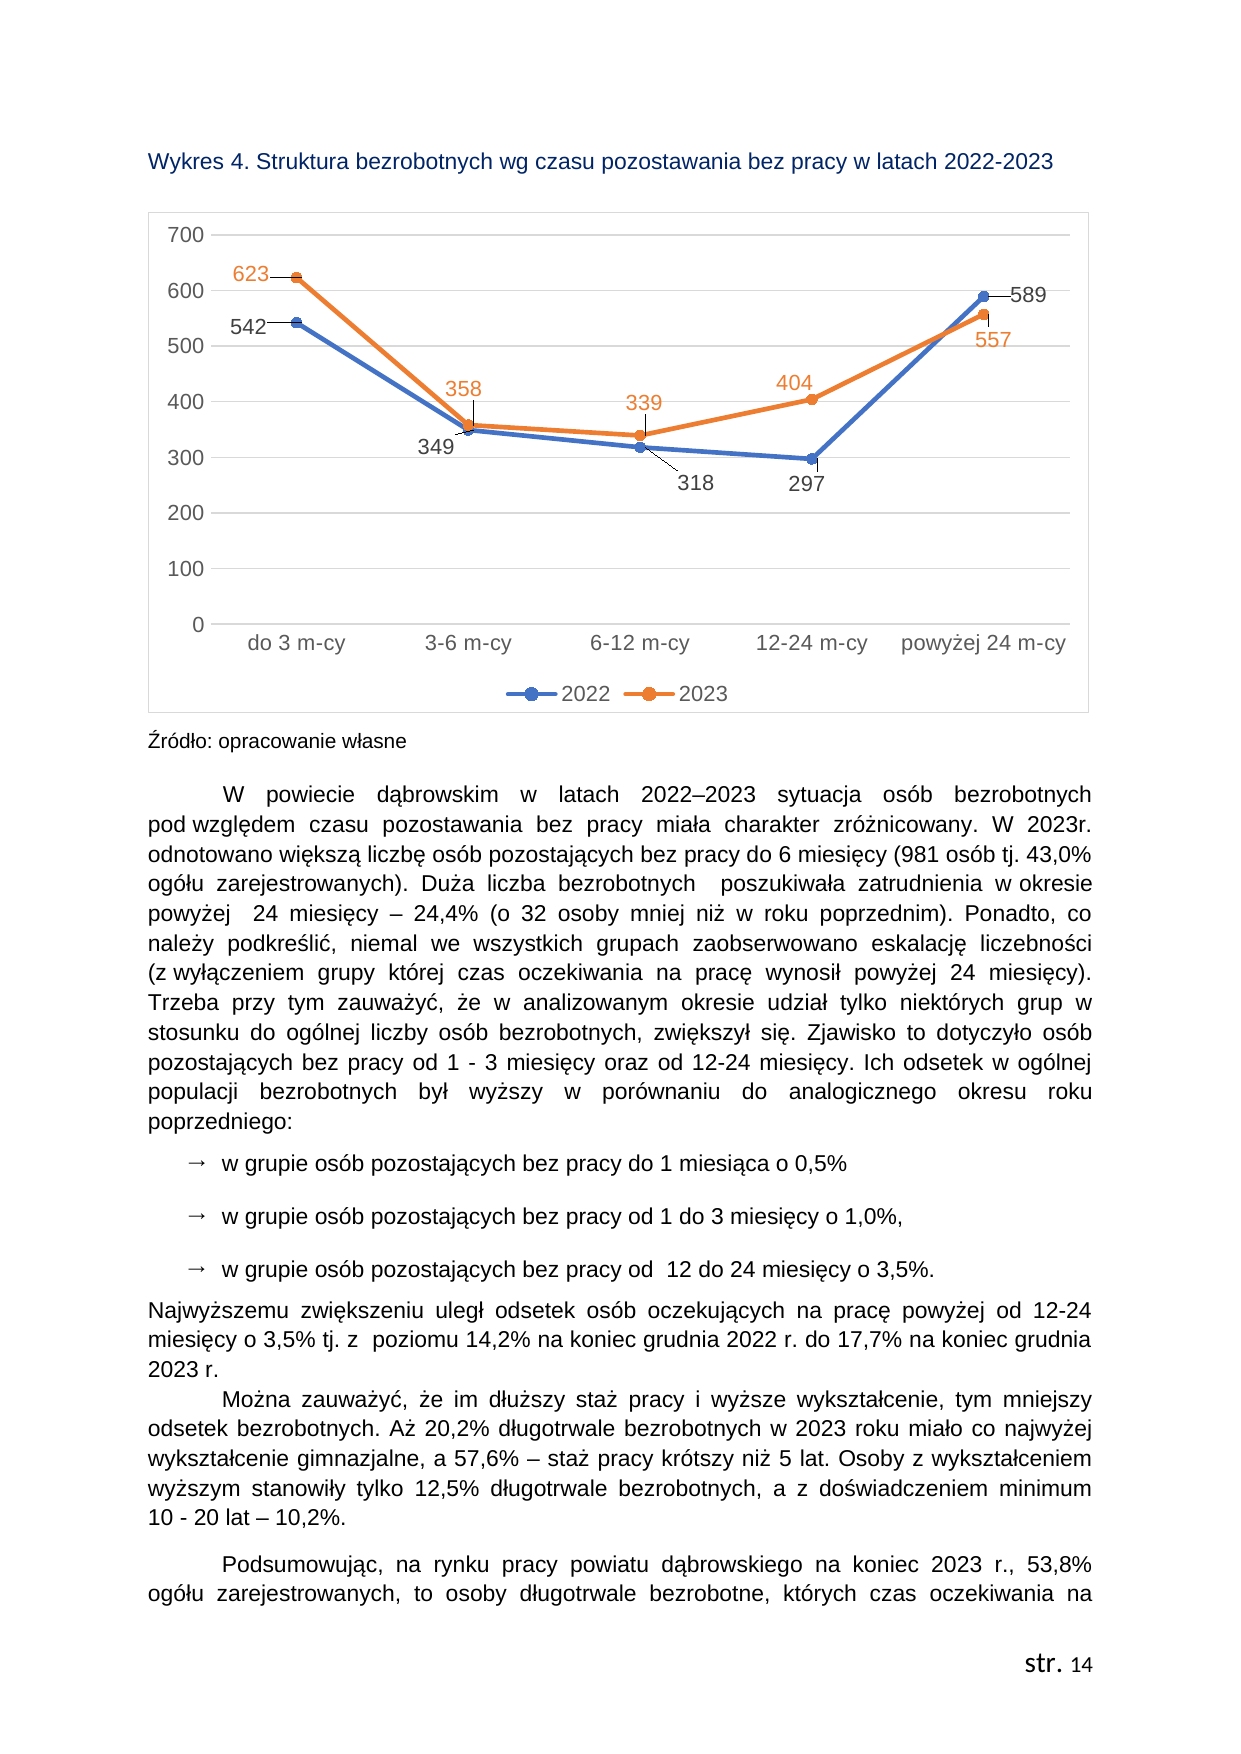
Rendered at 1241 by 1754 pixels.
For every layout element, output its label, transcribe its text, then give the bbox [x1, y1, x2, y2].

list w grupie osób pozostających bez pracy do 1 miesiąca o 0,5% [185, 1137, 1093, 1184]
text Można zauważyć, że im dłuższy staż pracy i wyższe wykształcenie, tym mniejszy odsetek bezrobotnych. Aż 20,2% długotrwale bezrobotnych w 2023 roku miało co najwyżej wykształcenie gimnazjalne, a 57,6% – staż pracy krótszy niż 5 lat. Osoby z wykształceniem wyższym stanowiły tylko 12,5% długotrwale bezrobotnych, a z doświadczeniem minimum 10 - 20 lat – 10,2%. [148, 1386, 1093, 1531]
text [148, 1551, 1093, 1607]
text Źródło: opracowanie własne [148, 729, 1093, 753]
list w grupie osób pozostających bez pracy od 1 do 3 miesięcy o 1,0%, [185, 1191, 1093, 1237]
text Wykres 4. Struktura bezrobotnych wg czasu pozostawania bez pracy w latach 2022-2023 [148, 148, 1093, 174]
text W powiecie dąbrowskim w latach 2022–2023 sytuacja osób bezrobotnych pod względem czasu pozostawania bez pracy miała charakter zróżnicowany. W 2023r. odnotowano większą liczbę osób pozostających bez pracy do 6 miesięcy (981 osób tj. 43,0% ogółu zarejestrowanych). Duża liczba bezrobotnych poszukiwała zatrudnienia w okresie powyżej 24 miesięcy – 24,4% (o 32 osoby mniej niż w roku poprzednim). Ponadto, co należy podkreślić, niemal we wszystkich grupach zaobserwowano eskalację liczebności (z wyłączeniem grupy której czas oczekiwania na pracę wynosił powyżej 24 miesięcy). Trzeba przy tym zauważyć, że w analizowanym okresie udział tylko niektórych grup w stosunku do ogólnej liczby osób bezrobotnych, zwiększył się. Zjawisko to dotyczyło osób pozostających bez pracy od 1 - 3 miesięcy oraz od 12-24 miesięcy. Ich odsetek w ogólnej populacji bezrobotnych był wyższy w porównaniu do analogicznego okresu roku poprzedniego: [148, 781, 1093, 1134]
text Najwyższemu zwiększeniu uległ odsetek osób oczekujących na pracę powyżej od 12-24 miesięcy o 3,5% tj. z poziomu 14,2% na koniec grudnia 2022 r. do 17,7% na koniec grudnia 2023 r. [148, 1297, 1093, 1382]
list w grupie osób pozostających bez pracy od 12 do 24 miesięcy o 3,5%. [185, 1243, 1093, 1291]
